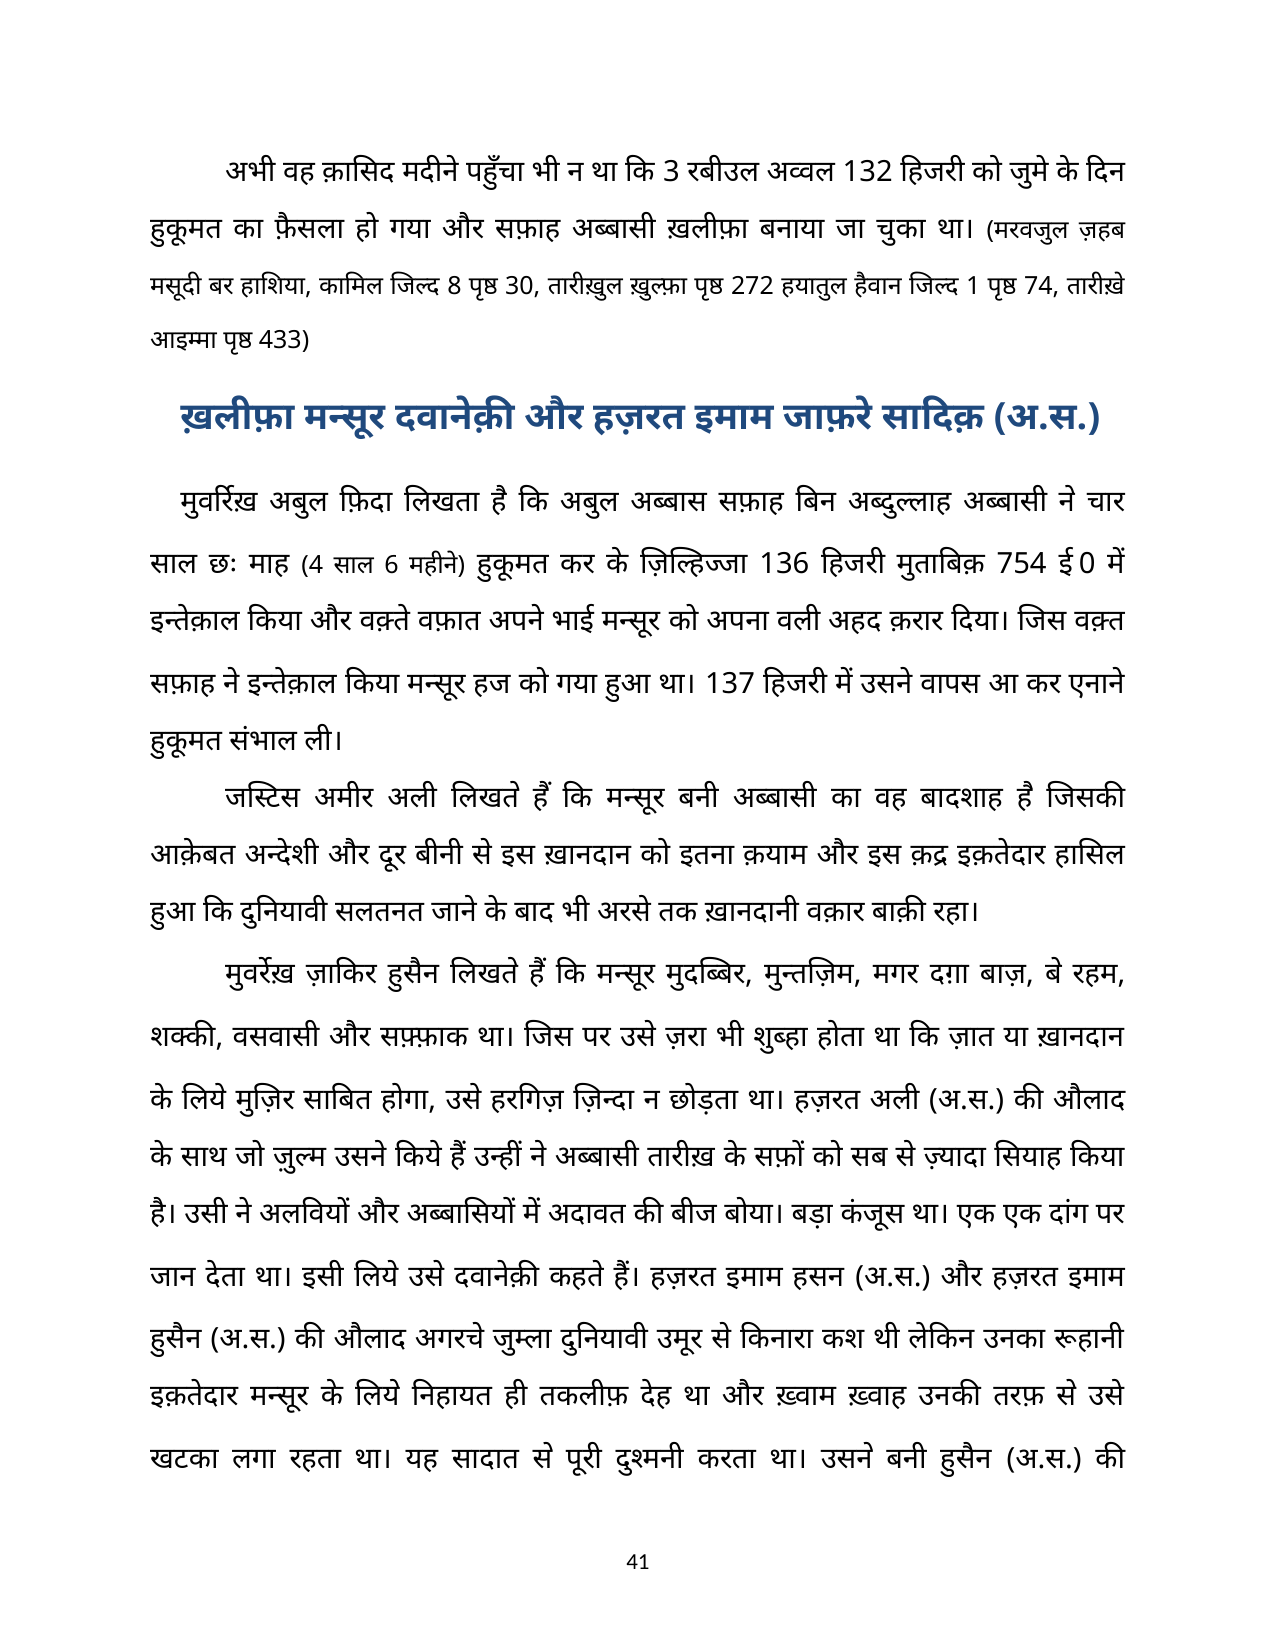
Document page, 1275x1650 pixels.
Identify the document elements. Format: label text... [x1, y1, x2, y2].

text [150, 952, 1125, 1480]
text मुवर्रिख़ अबुल फ़िदा लिखता है कि अबुल अब्बास सफ़ाह बिन अब्दुल्लाह अब्बासी ने चार साल छः माह (4 साल 6 महीने) हुकूमत कर के ज़िल्हिज्जा 136 हिजरी मुताबिक़ 754 ई0 में इन्तेक़ाल किया और वक़्ते वफ़ात अपने भाई मन्सूर को अपना वली अहद क़रार दिया। जिस वक़्त सफ़ाह ने इन्तेक़ाल किया मन्सूर हज को गया हुआ था। 137 हिजरी में उसने वापस आ कर एनाने हुकूमत संभाल ली। [150, 485, 1125, 762]
subtitle ख़लीफ़ा मन्सूर दवानेक़ी और हज़रत इमाम जाफ़रे सादिक़ (अ.स.) [150, 389, 1125, 445]
text जस्टिस अमीर अली लिखते हैं कि मन्सूर बनी अब्बासी का वह बादशाह है जिसकी आक़ेबत अन्देशी और दूर बीनी से इस ख़ानदान को इतना क़याम और इस क़द्र इक़तेदार हासिल हुआ कि दुनियावी सलतनत जाने के बाद भी अरसे तक ख़ानदानी वक़ार बाक़ी रहा। [150, 781, 1125, 933]
text अभी वह क़ासिद मदीने पहुँचा भी न था कि 3 रबीउल अव्वल 132 हिजरी को जुमे के दिन हुकूमत का फ़ैसला हो गया और सफ़ाह अब्बासी ख़लीफ़ा बनाया जा चुका था। (मरवजुल ज़हब मसूदी बर हाशिया, कामिल जिल्द 8 पृष्ठ 30, तारीख़ुल ख़ुल्फ़ा पृष्ठ 272 हयातुल हैवान जिल्द 1 पृष्ठ 74, तारीख़े आइम्मा पृष्ठ 433) [150, 150, 1125, 358]
